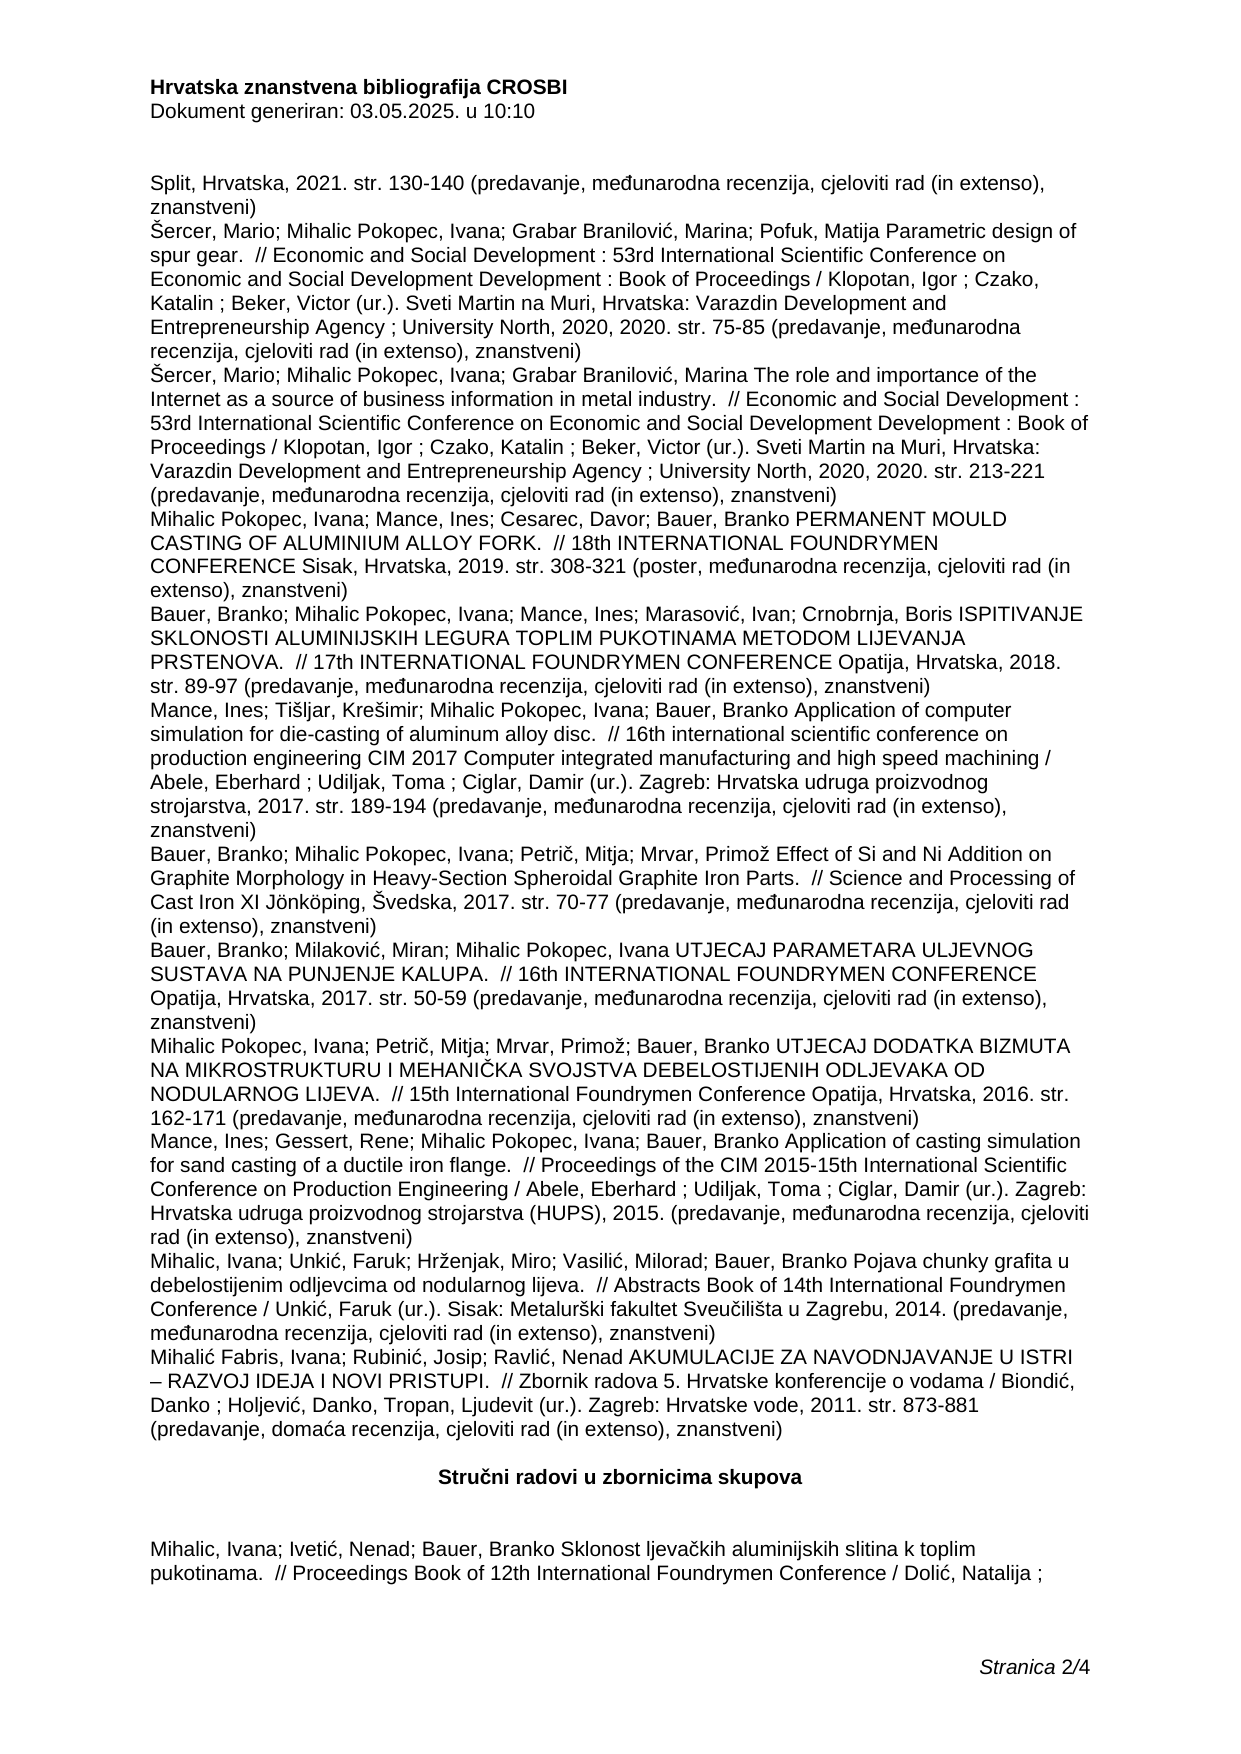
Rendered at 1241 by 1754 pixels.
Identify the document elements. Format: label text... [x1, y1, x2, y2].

text Mihalić Fabris, Ivana; Rubinić, Josip; Ravlić, Nenad [150, 1345, 1090, 1441]
text Mihalic Pokopec, Ivana; Petrič, Mitja; Mrvar, Primož; Bauer, Branko [150, 1033, 1090, 1129]
text Bauer, Branko; Milaković, Miran; Mihalic Pokopec, Ivana [150, 938, 1090, 1033]
text Bauer, Branko; Mihalic Pokopec, Ivana; Petrič, Mitja; Mrvar, Primož [150, 842, 1090, 938]
text Mihalic Pokopec, Ivana; Mance, Ines; Cesarec, Davor; Bauer, Branko [150, 506, 1090, 602]
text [150, 171, 1090, 219]
text Šercer, Mario; Mihalic Pokopec, Ivana; Grabar Branilović, Marina; Pofuk, Matija [150, 219, 1090, 363]
text Mihalic, Ivana; Unkić, Faruk; Hrženjak, Miro; Vasilić, Milorad; Bauer, Branko [150, 1249, 1090, 1345]
text Šercer, Mario; Mihalic Pokopec, Ivana; Grabar Branilović, Marina [150, 363, 1090, 506]
text Mance, Ines; Tišljar, Krešimir; Mihalic Pokopec, Ivana; Bauer, Branko [150, 698, 1090, 842]
subtitle Stručni radovi u zbornicima skupova [150, 1465, 1090, 1489]
text Bauer, Branko; Mihalic Pokopec, Ivana; Mance, Ines; Marasović, Ivan; Crnobrnja, Boris [150, 602, 1090, 698]
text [150, 1537, 1090, 1584]
text Mance, Ines; Gessert, Rene; Mihalic Pokopec, Ivana; Bauer, Branko [150, 1129, 1090, 1249]
